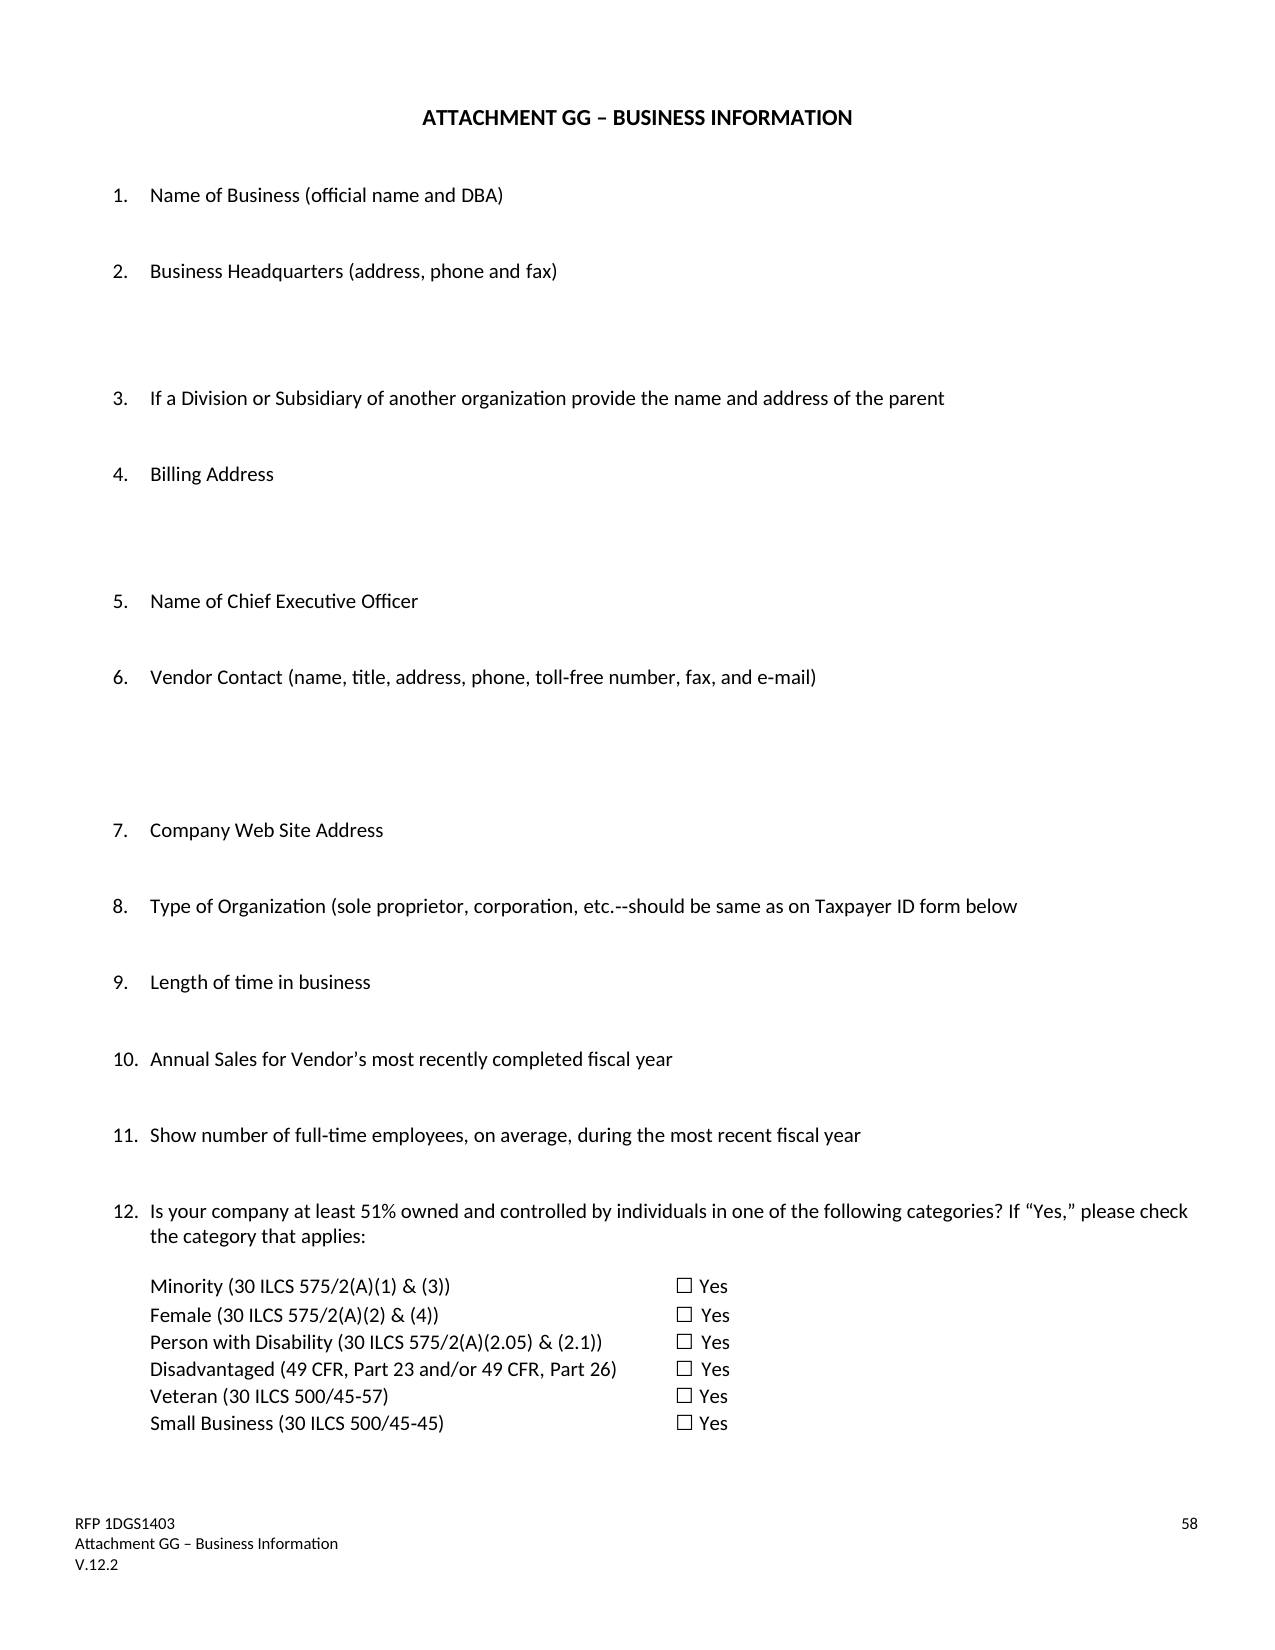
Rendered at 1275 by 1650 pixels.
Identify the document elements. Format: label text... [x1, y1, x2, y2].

text Small Business (30 ILCS 500/45‐45) ☐ Yes [150, 1409, 1212, 1436]
text RFP 1DGS1403 58 [75, 1513, 1212, 1533]
list Name of Business (official name and DBA) [112, 182, 1212, 207]
list Annual Sales for Vendor’s most recently completed fiscal year [113, 1046, 1212, 1071]
list Business Headquarters (address, phone and fax) [112, 258, 1212, 283]
text Female (30 ILCS 575/2(A)(2) & (4)) ☐ Yes Person with Disability (30 ILCS 575/2(A)(2.05) & (2.1)) ☐ Yes Disadvantaged (49 CFR, Part 23 and/or 49 CFR, Part 26) ☐ Yes Veteran (30 ILCS 500/45‐57) ☐ Yes [150, 1301, 730, 1409]
list Show number of full‐time employees, on average, during the most recent fiscal year [112, 1122, 1212, 1147]
list Length of time in business [113, 969, 1212, 995]
list Name of Chief Executive Officer [113, 588, 1212, 614]
list Type of Organization (sole proprietor, corporation, etc.‐‐should be same as on Taxpayer ID form below [112, 893, 1212, 918]
text Attachment GG – Business Information V.12.2 [75, 1533, 341, 1574]
subtitle ATTACHMENT GG – BUSINESS INFORMATION [422, 103, 1212, 131]
text Minority (30 ILCS 575/2(A)(1) & (3)) ☐ Yes [150, 1271, 1212, 1299]
list Is your company at least 51% owned and controlled by individuals in one of the following categories? If “Yes,” please check the category that applies: [113, 1198, 1200, 1249]
list If a Division or Subsidiary of another organization provide the name and address of the parent [112, 385, 1212, 410]
list Company Web Site Address [112, 817, 1212, 842]
list Vendor Contact (name, title, address, phone, toll‐free number, fax, and e‐mail) [113, 664, 1212, 690]
list Billing Address [113, 461, 1212, 487]
